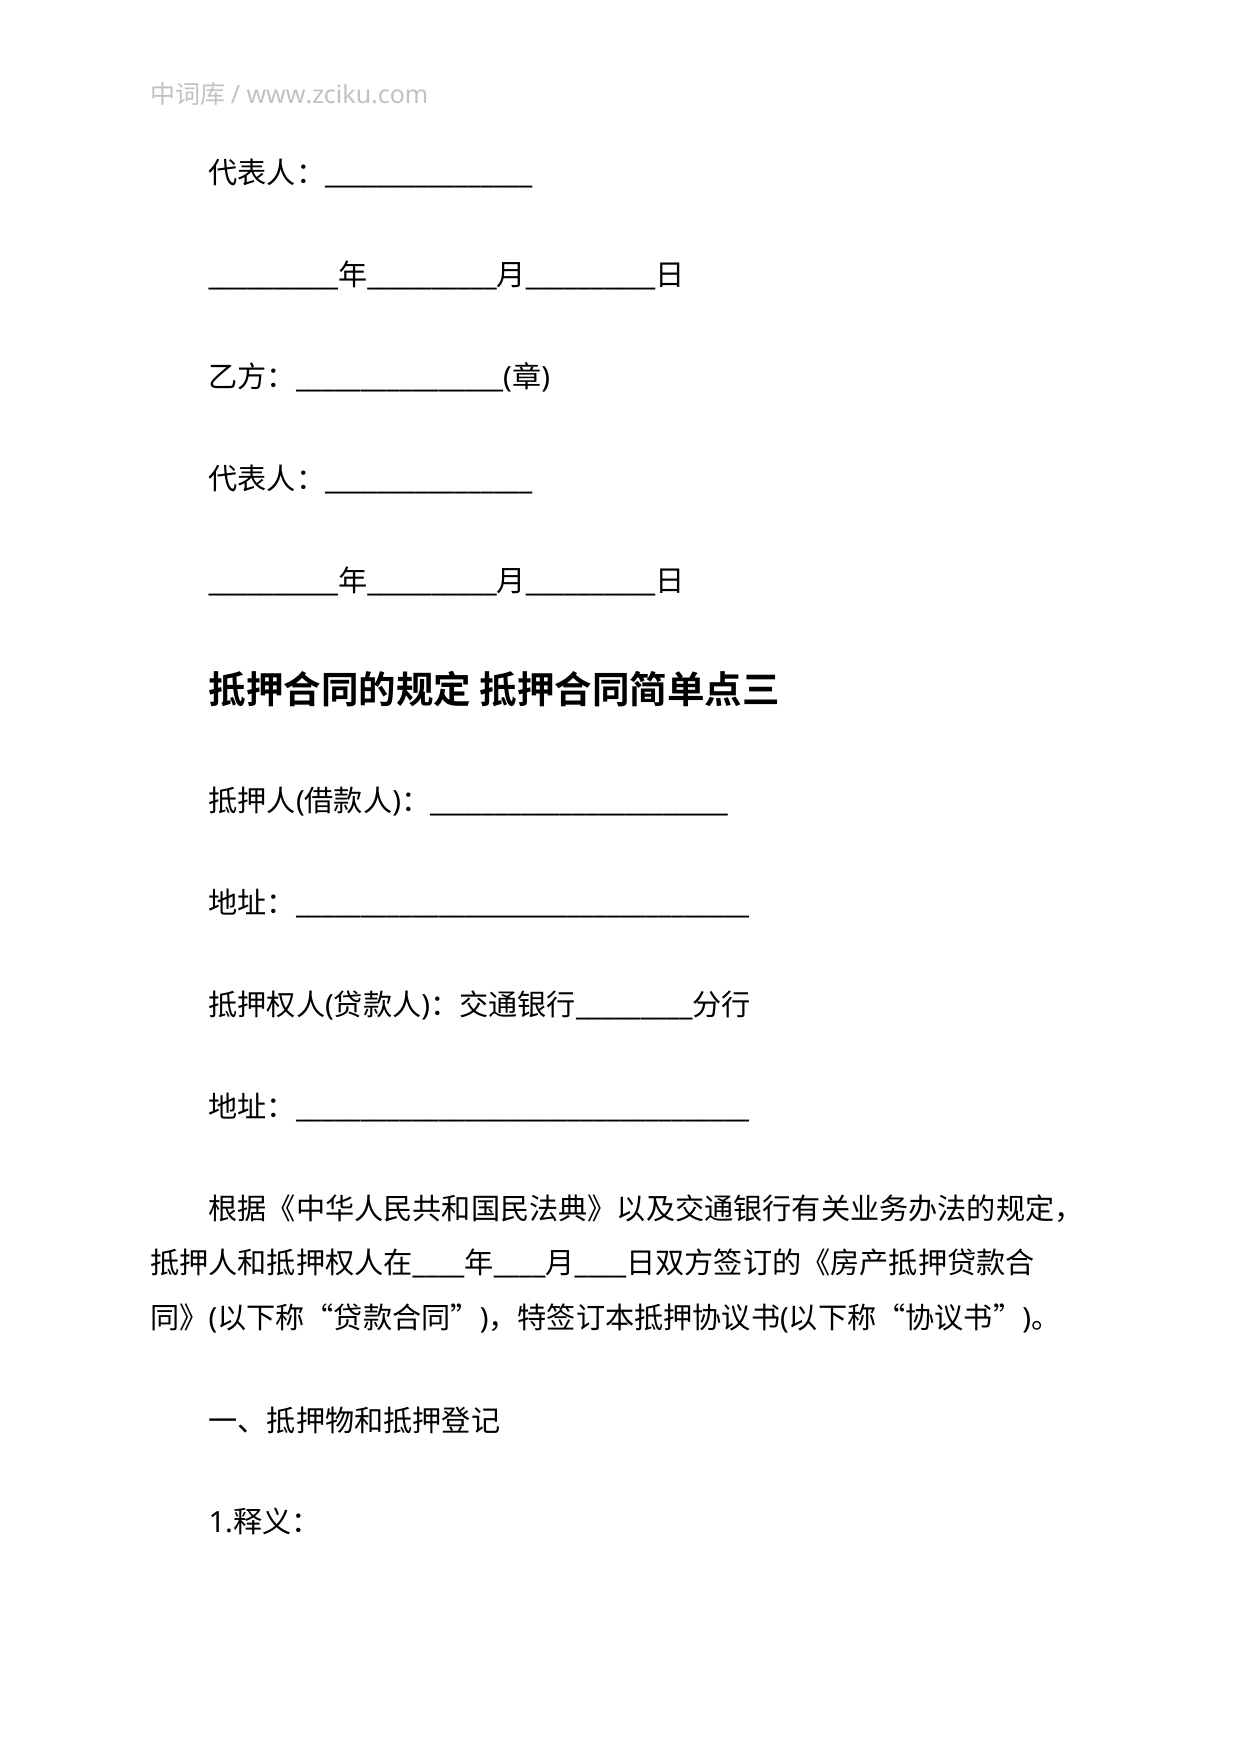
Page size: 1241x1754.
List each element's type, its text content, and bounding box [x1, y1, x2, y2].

text 代表人：________________ [150, 456, 1090, 498]
text __________年__________月__________日 [150, 558, 1090, 600]
text 代表人：________________ [150, 150, 1090, 192]
text 地址：___________________________________ [150, 1083, 1090, 1126]
text 根据《中华人民共和国民法典》以及交通银行有关业务办法的规定，抵押人和抵押权人在____年____月____日双方签订的《房产抵押贷款合同》(以下称“贷款合同”)，特签订本抵押协议书(以下称“协议书”)。 [150, 1185, 1090, 1337]
text 抵押合同的规定 抵押合同简单点三 [150, 660, 1090, 714]
text 1.释义： [150, 1499, 1090, 1541]
text 乙方：________________(章) [150, 354, 1090, 396]
text __________年__________月__________日 [150, 252, 1090, 294]
text 抵押人(借款人)：_______________________ [150, 777, 1090, 820]
text 地址：___________________________________ [150, 879, 1090, 922]
text 抵押权人(贷款人)：交通银行_________分行 [150, 981, 1090, 1024]
text 一、抵押物和抵押登记 [150, 1397, 1090, 1439]
